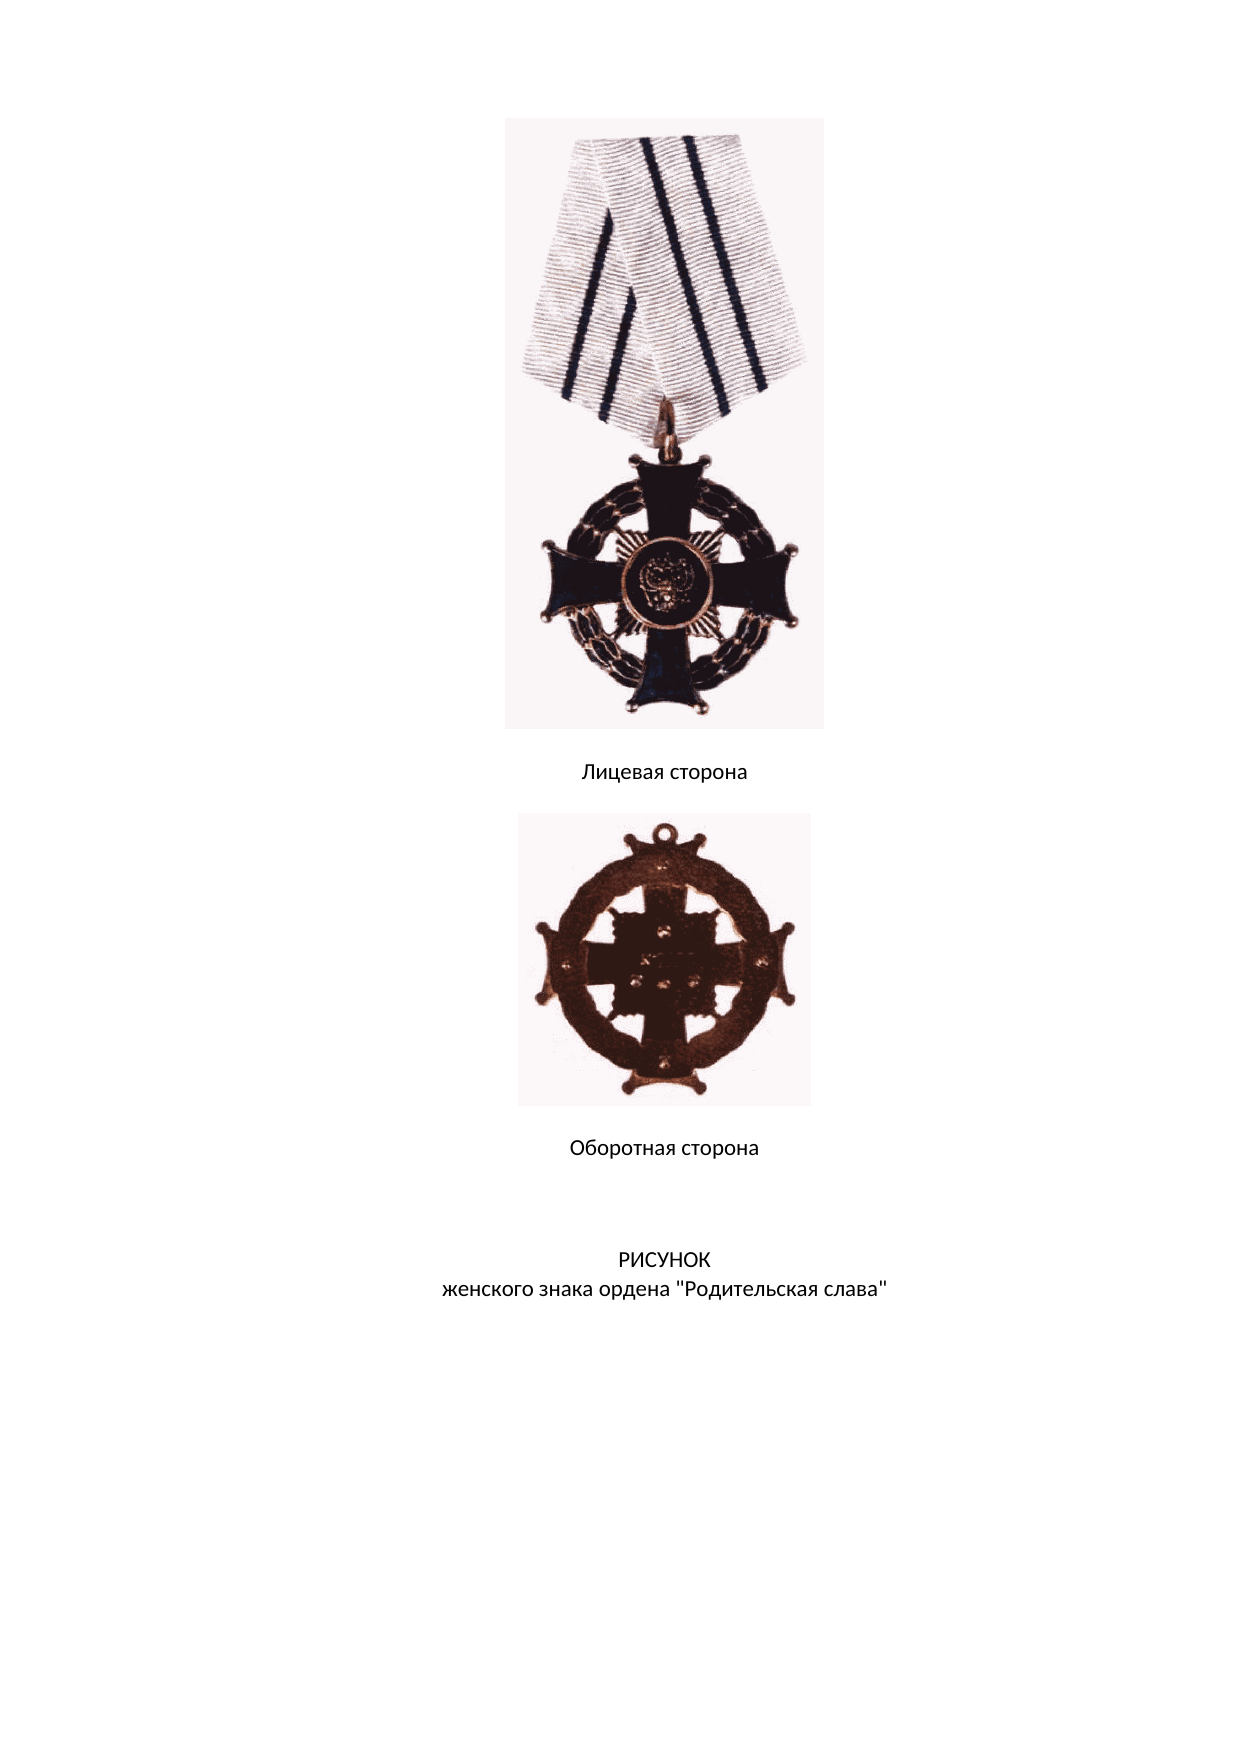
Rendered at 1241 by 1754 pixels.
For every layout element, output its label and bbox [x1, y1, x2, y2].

picture [505, 118, 824, 729]
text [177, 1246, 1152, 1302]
picture [518, 813, 811, 1106]
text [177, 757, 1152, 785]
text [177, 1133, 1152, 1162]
